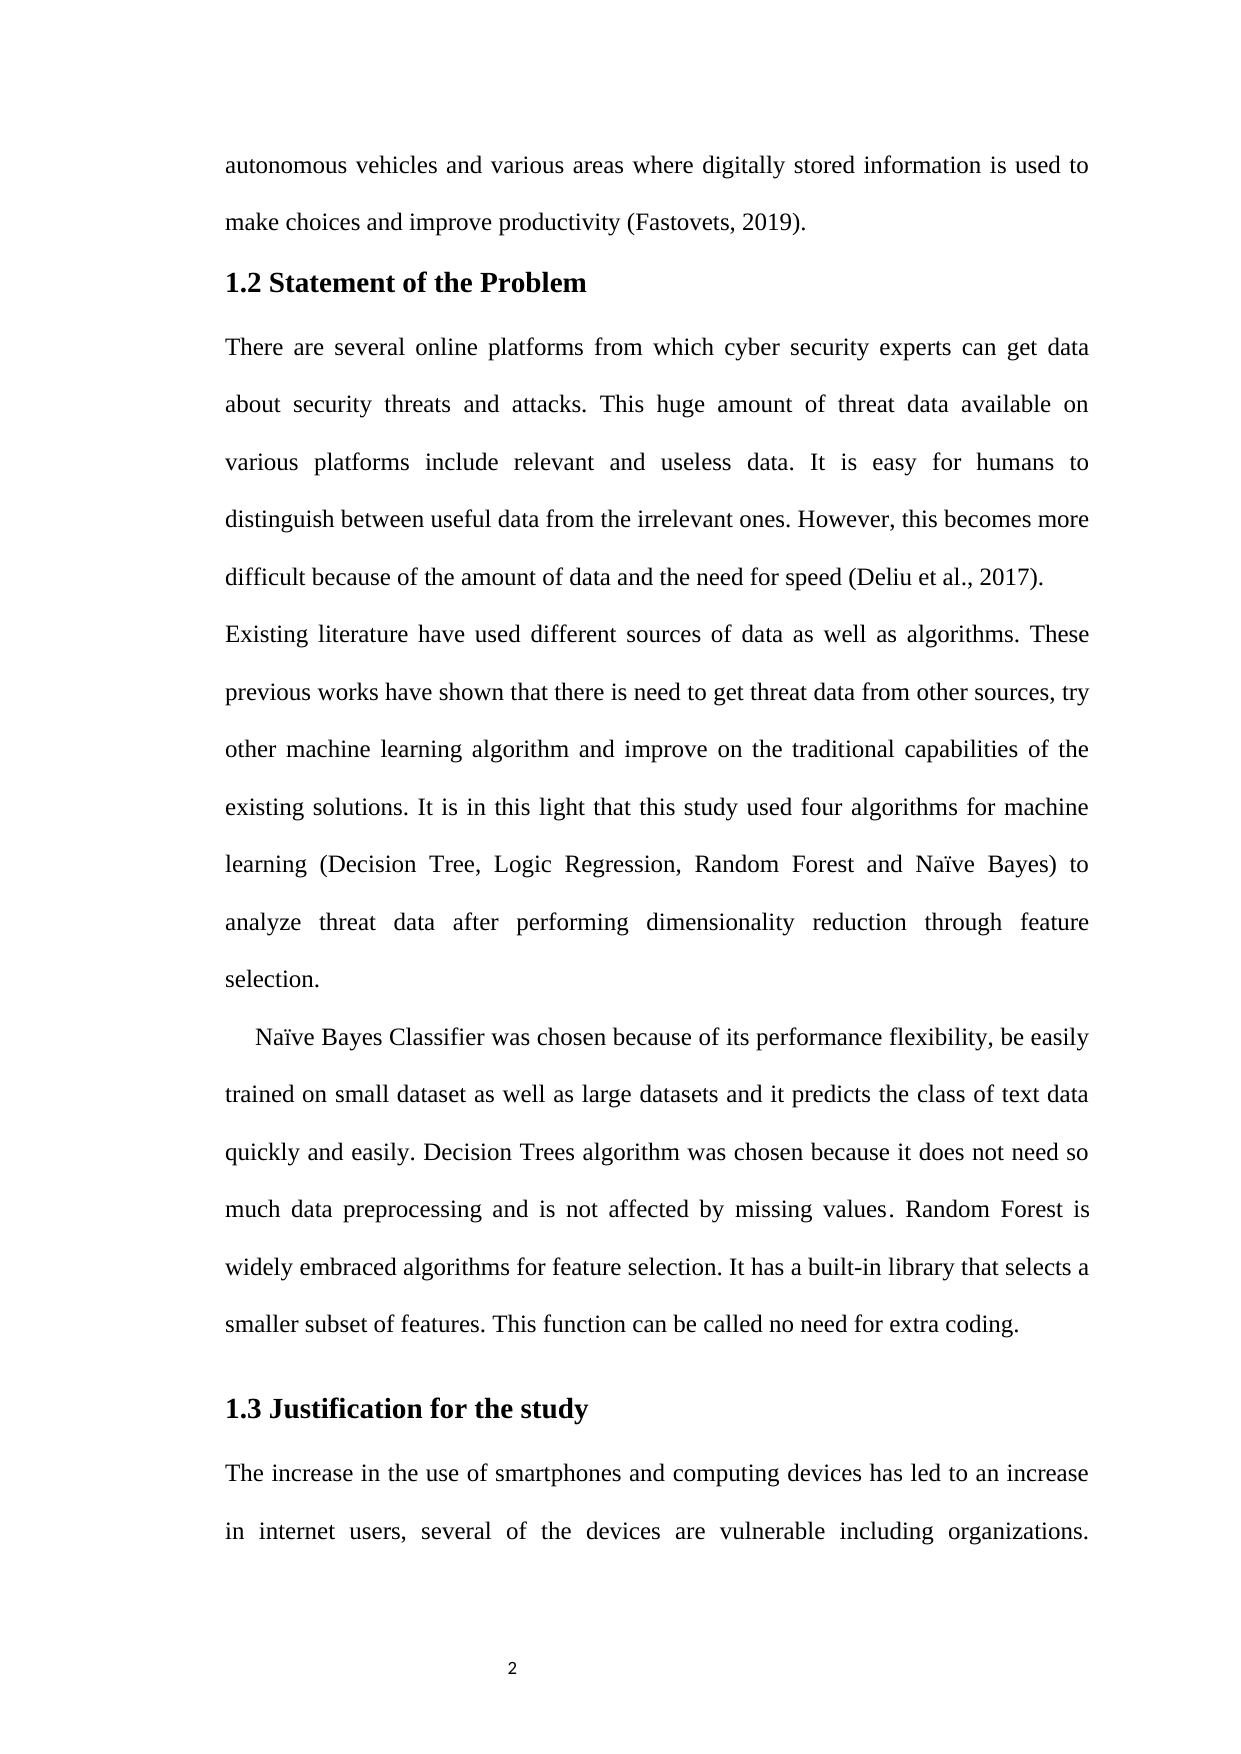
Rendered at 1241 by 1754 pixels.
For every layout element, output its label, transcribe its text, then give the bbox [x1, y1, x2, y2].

text Naïve Bayes Classifier was chosen because of its performance flexibility, be easily trained on small dataset as well as large datasets and it predicts the class of text data quickly and easily. Decision Trees algorithm was chosen because it does not need so much data preprocessing and is not affected by missing values. Random Forest is widely embraced algorithms for feature selection. It has a built-in library that selects a smaller subset of features. This function can be called no need for extra coding. [225, 1281, 1090, 1338]
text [225, 150, 1090, 236]
text Naïve Bayes Classifier was chosen because of its performance flexibility, be easily trained on small dataset as well as large datasets and it predicts the class of text data quickly and easily. Decision Trees algorithm was chosen because it does not need so much data preprocessing and is not affected by missing values. Random Forest is widely embraced algorithms for feature selection. It has a built-in library that selects a smaller subset of features. This function can be called no need for extra coding. [225, 1022, 1090, 1252]
text Existing literature have used different sources of data as well as algorithms. These previous works have shown that there is need to get threat data from other sources, try other machine learning algorithm and improve on the traditional capabilities of the existing solutions. It is in this light that this study used four algorithms for machine learning (Decision Tree, Logic Regression, Random Forest and Naïve Bayes) to analyze threat data after performing dimensionality reduction through feature selection. [225, 619, 1090, 993]
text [225, 1458, 1090, 1544]
text There are several online platforms from which cyber security experts can get data about security threats and attacks. This huge amount of threat data available on various platforms include relevant and useless data. It is easy for humans to distinguish between useful data from the irrelevant ones. However, this becomes more difficult because of the amount of data and the need for speed (Deliu et al., 2017). [225, 332, 1090, 591]
list Justification for the study [225, 1391, 1090, 1425]
list Statement of the Problem [225, 265, 1090, 298]
